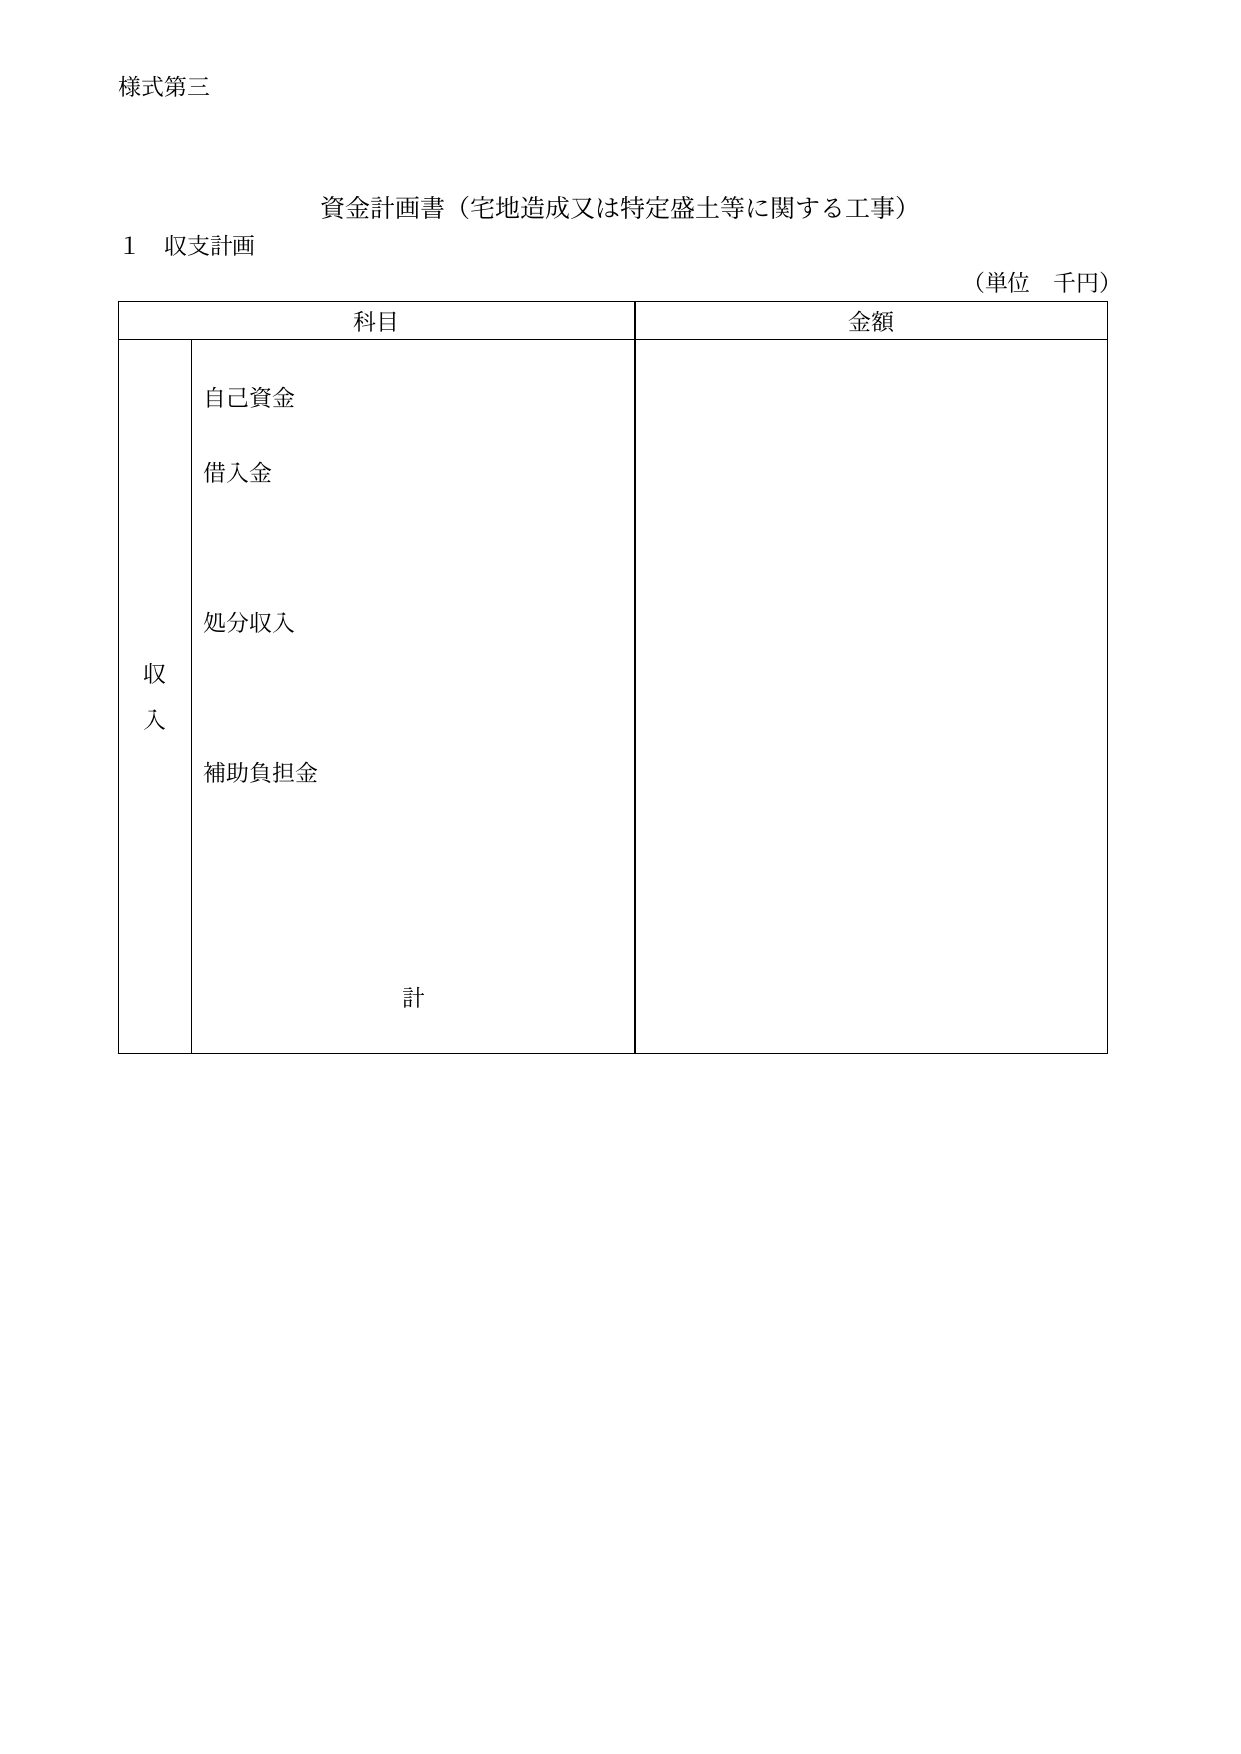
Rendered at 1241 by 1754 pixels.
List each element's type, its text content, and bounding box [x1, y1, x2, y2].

table_cell 収 入 [119, 340, 191, 1053]
table_cell [636, 340, 1107, 1053]
table_header 科目 [119, 302, 634, 339]
text 資金計画書（宅地造成又は特定盛土等に関する工事） [118, 188, 1122, 226]
table_header 金額 [636, 302, 1107, 339]
text （単位 千円） [118, 263, 1122, 301]
text １ 収支計画 [118, 226, 1122, 263]
table_cell 自己資金 借入金 処分収入 補助負担金 計 [192, 340, 634, 1053]
